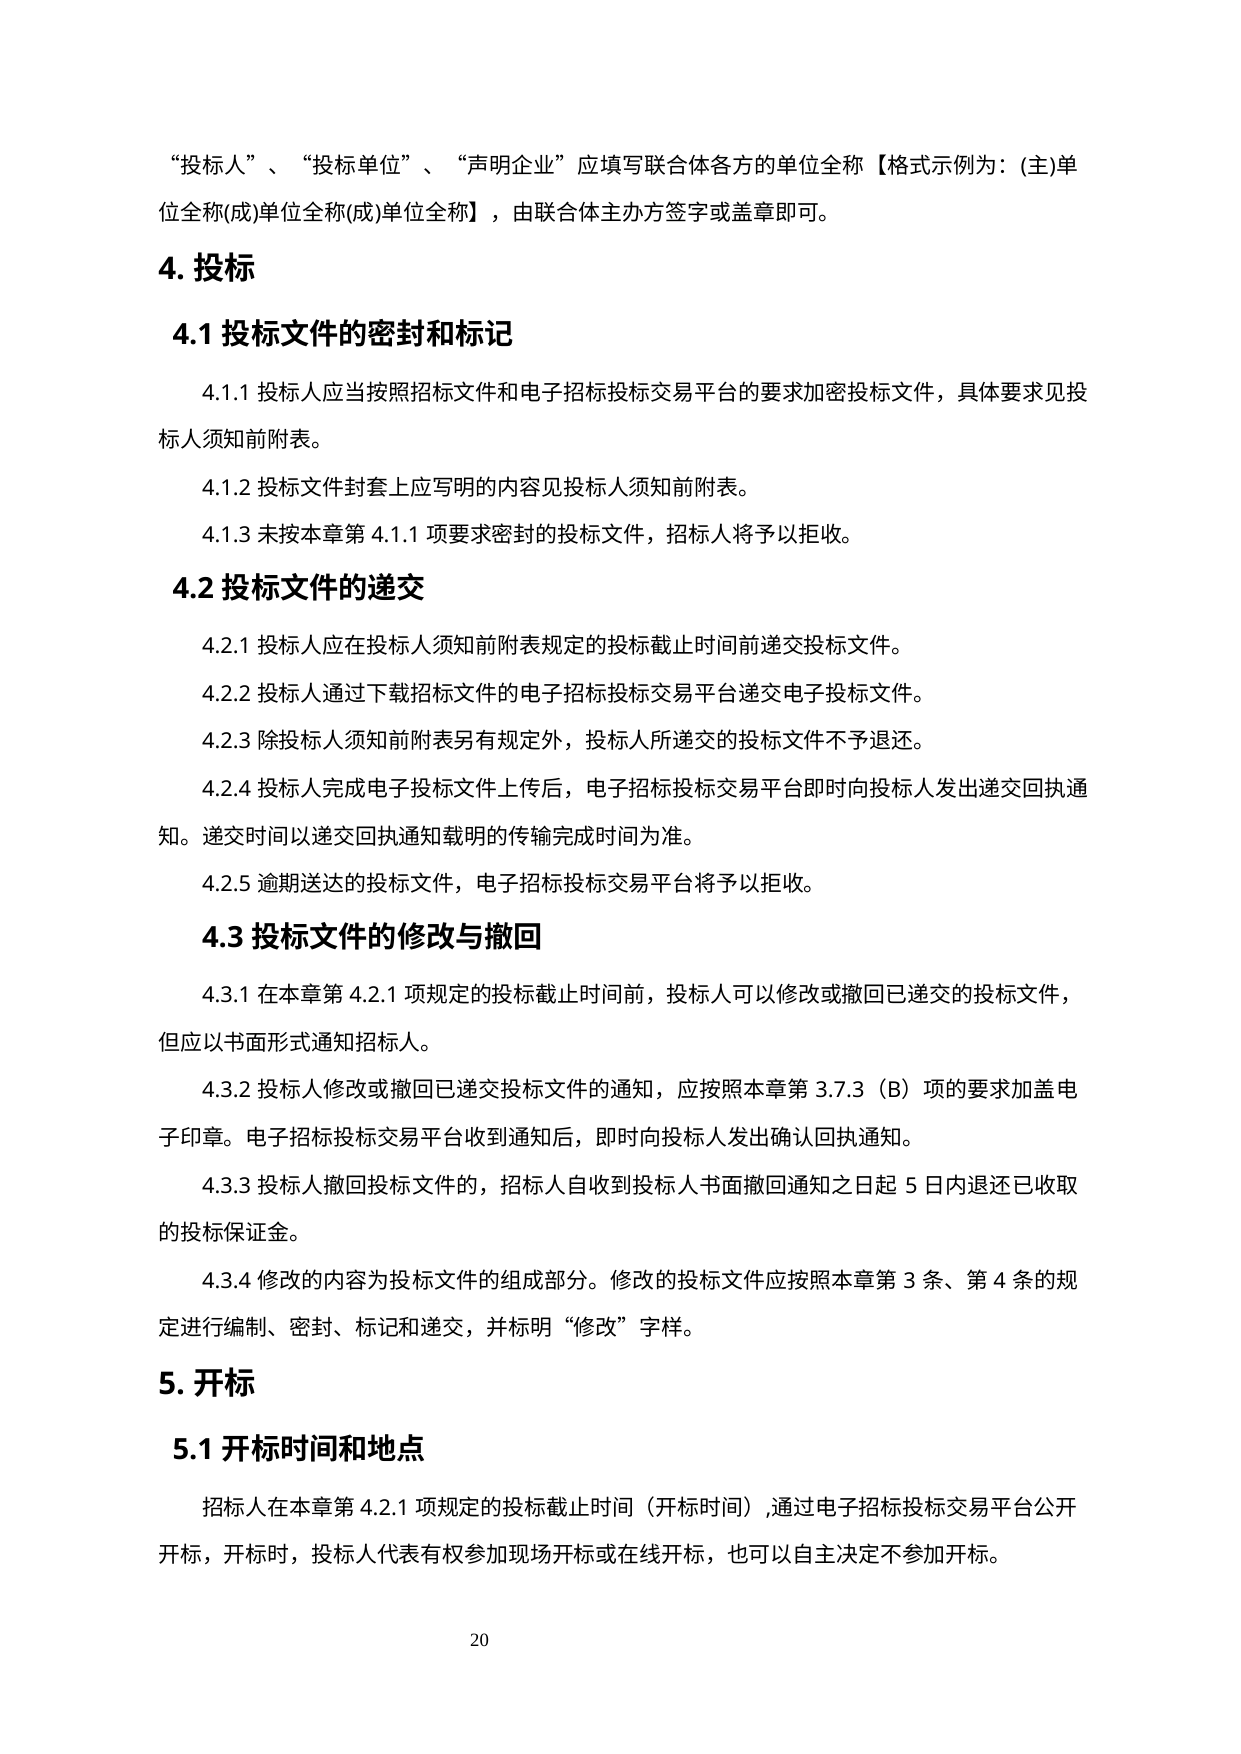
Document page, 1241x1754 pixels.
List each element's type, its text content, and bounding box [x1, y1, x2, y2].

text 4.3.2 投标人修改或撤回已递交投标文件的通知，应按照本章第 3.7.3（B）项的要求加盖电子印章。电子招标投标交易平台收到通知后，即时向投标人发出确认回执通知。 [158, 1072, 1078, 1152]
text 招标人在本章第 4.2.1 项规定的投标截止时间（开标时间）,通过电子招标投标交易平台公开开标，开标时，投标人代表有权参加现场开标或在线开标，也可以自主决定不参加开标。 [158, 1489, 1078, 1569]
text 4.2.1 投标人应在投标人须知前附表规定的投标截止时间前递交投标文件。 [202, 628, 1095, 660]
text 4.1 投标文件的密封和标记 [172, 311, 1095, 353]
text 5. 开标 [158, 1358, 1095, 1403]
text 4.3.4 修改的内容为投标文件的组成部分。修改的投标文件应按照本章第 3 条、第 4 条的规定进行编制、密封、标记和递交，并标明“修改”字样。 [158, 1263, 1078, 1342]
text 4.1.1 投标人应当按照招标文件和电子招标投标交易平台的要求加密投标文件，具体要求见投标人须知前附表。 [158, 374, 1088, 454]
text 4.3.3 投标人撤回投标文件的，招标人自收到投标人书面撤回通知之日起 5 日内退还已收取的投标保证金。 [158, 1168, 1078, 1247]
text 4.3 投标文件的修改与撤回 [158, 914, 1088, 956]
text 4.2.5 逾期送达的投标文件，电子招标投标交易平台将予以拒收。 [158, 866, 1088, 898]
text 5.1 开标时间和地点 [172, 1426, 1095, 1468]
text 4.2.3 除投标人须知前附表另有规定外，投标人所递交的投标文件不予退还。 [202, 723, 1095, 755]
text 4.2 投标文件的递交 [172, 565, 1095, 607]
text 4.1.3 未按本章第 4.1.1 项要求密封的投标文件，招标人将予以拒收。 [158, 517, 1088, 549]
text 4.2.2 投标人通过下载招标文件的电子招标投标交易平台递交电子投标文件。 [202, 676, 1095, 708]
text 4.3.1 在本章第 4.2.1 项规定的投标截止时间前，投标人可以修改或撤回已递交的投标文件，但应以书面形式通知招标人。 [158, 977, 1089, 1057]
text 4. 投标 [158, 243, 1095, 288]
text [158, 148, 1078, 227]
text 4.1.2 投标文件封套上应写明的内容见投标人须知前附表。 [202, 469, 1095, 501]
text 4.2.4 投标人完成电子投标文件上传后，电子招标投标交易平台即时向投标人发出递交回执通知。递交时间以递交回执通知载明的传输完成时间为准。 [158, 771, 1088, 850]
